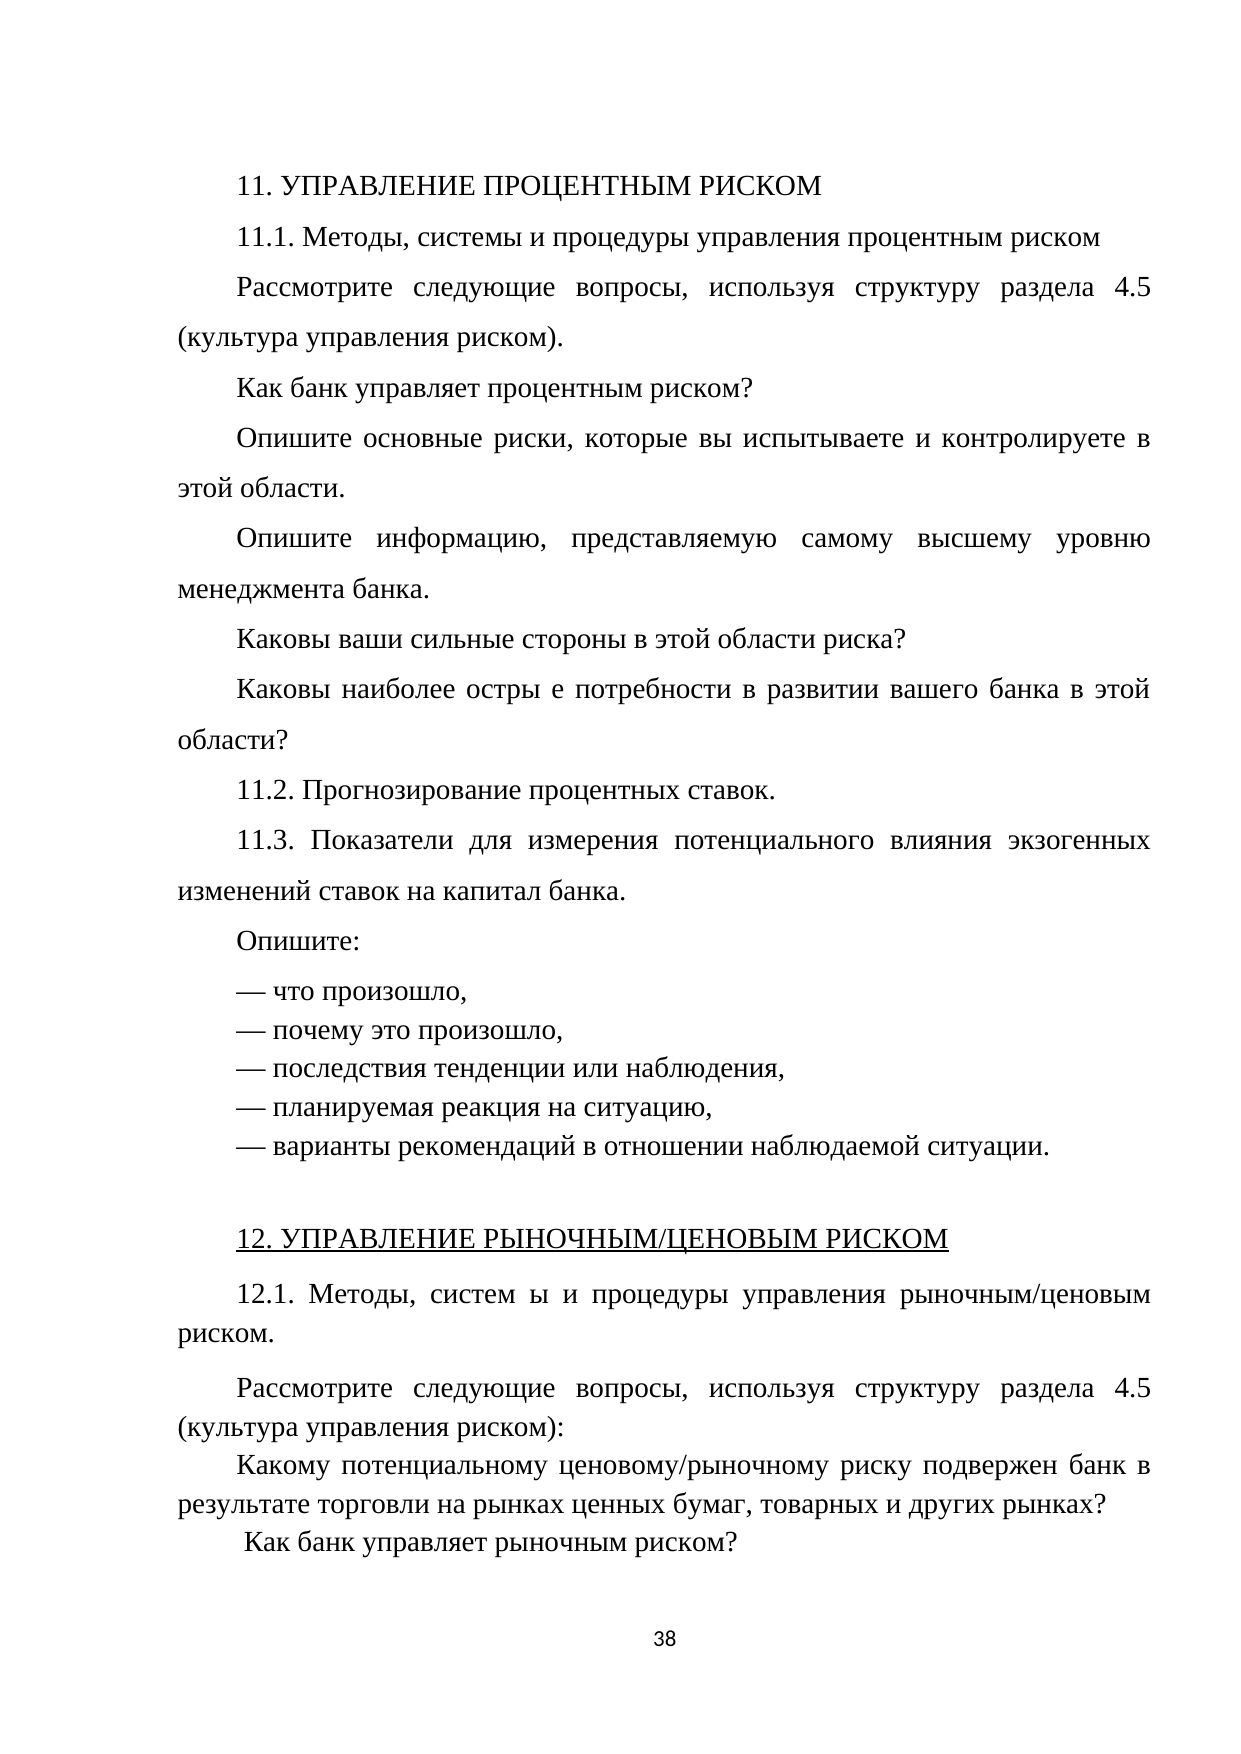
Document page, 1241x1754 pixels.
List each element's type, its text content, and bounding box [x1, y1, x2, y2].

text 11. УПРАВЛЕНИЕ ПРОЦЕНТНЫМ РИСКОМ [177, 168, 1152, 202]
text — варианты рекомендаций в отношении наблюдаемой ситуации. [177, 1128, 1152, 1161]
text 12.1. Методы, систем ы и процедуры управления рыночным/ценовым риском. [177, 1277, 1152, 1349]
text — почему это произошло, [177, 1012, 1152, 1046]
text — последствия тенденции или наблюдения, [177, 1051, 1152, 1084]
text 11.1. Методы, системы и процедуры управления процентным риском [177, 219, 1152, 252]
text Каковы ваши сильные стороны в этой области риска? [177, 621, 1152, 655]
text 11.2. Прогнозирование процентных ставок. [177, 772, 1152, 806]
text Как банк управляет процентным риском? [177, 370, 1152, 403]
text Как банк управляет рыночным риском? [177, 1524, 1152, 1558]
text Рассмотрите следующие вопросы, используя структуру раздела 4.5 (культура управления риском). [177, 269, 1152, 353]
text Рассмотрите следующие вопросы, используя структуру раздела 4.5 (культура управления риском): [177, 1370, 1152, 1442]
text — что произошло, [177, 973, 1152, 1007]
text Какому потенциальному ценовому/рыночному риску подвержен банк в результате торговли на рынках ценных бумаг, товарных и других рынках? [177, 1447, 1152, 1519]
text Опишите основные риски, которые вы испытываете и контролируете в этой области. [177, 420, 1152, 504]
text Опишите информацию, представляемую самому высшему уровню менеджмента банка. [177, 521, 1152, 604]
text — планируемая реакция на ситуацию, [177, 1089, 1152, 1123]
text 12. УПРАВЛЕНИЕ РЫНОЧНЫМ/ЦЕНОВЫМ РИСКОМ [177, 1221, 1152, 1255]
text Каковы наиболее остры е потребности в развитии вашего банка в этой области? [177, 672, 1152, 755]
text Опишите: [177, 923, 1152, 957]
text 11.3. Показатели для измерения потенциального влияния экзогенных изменений ставок на капитал банка. [177, 822, 1152, 906]
